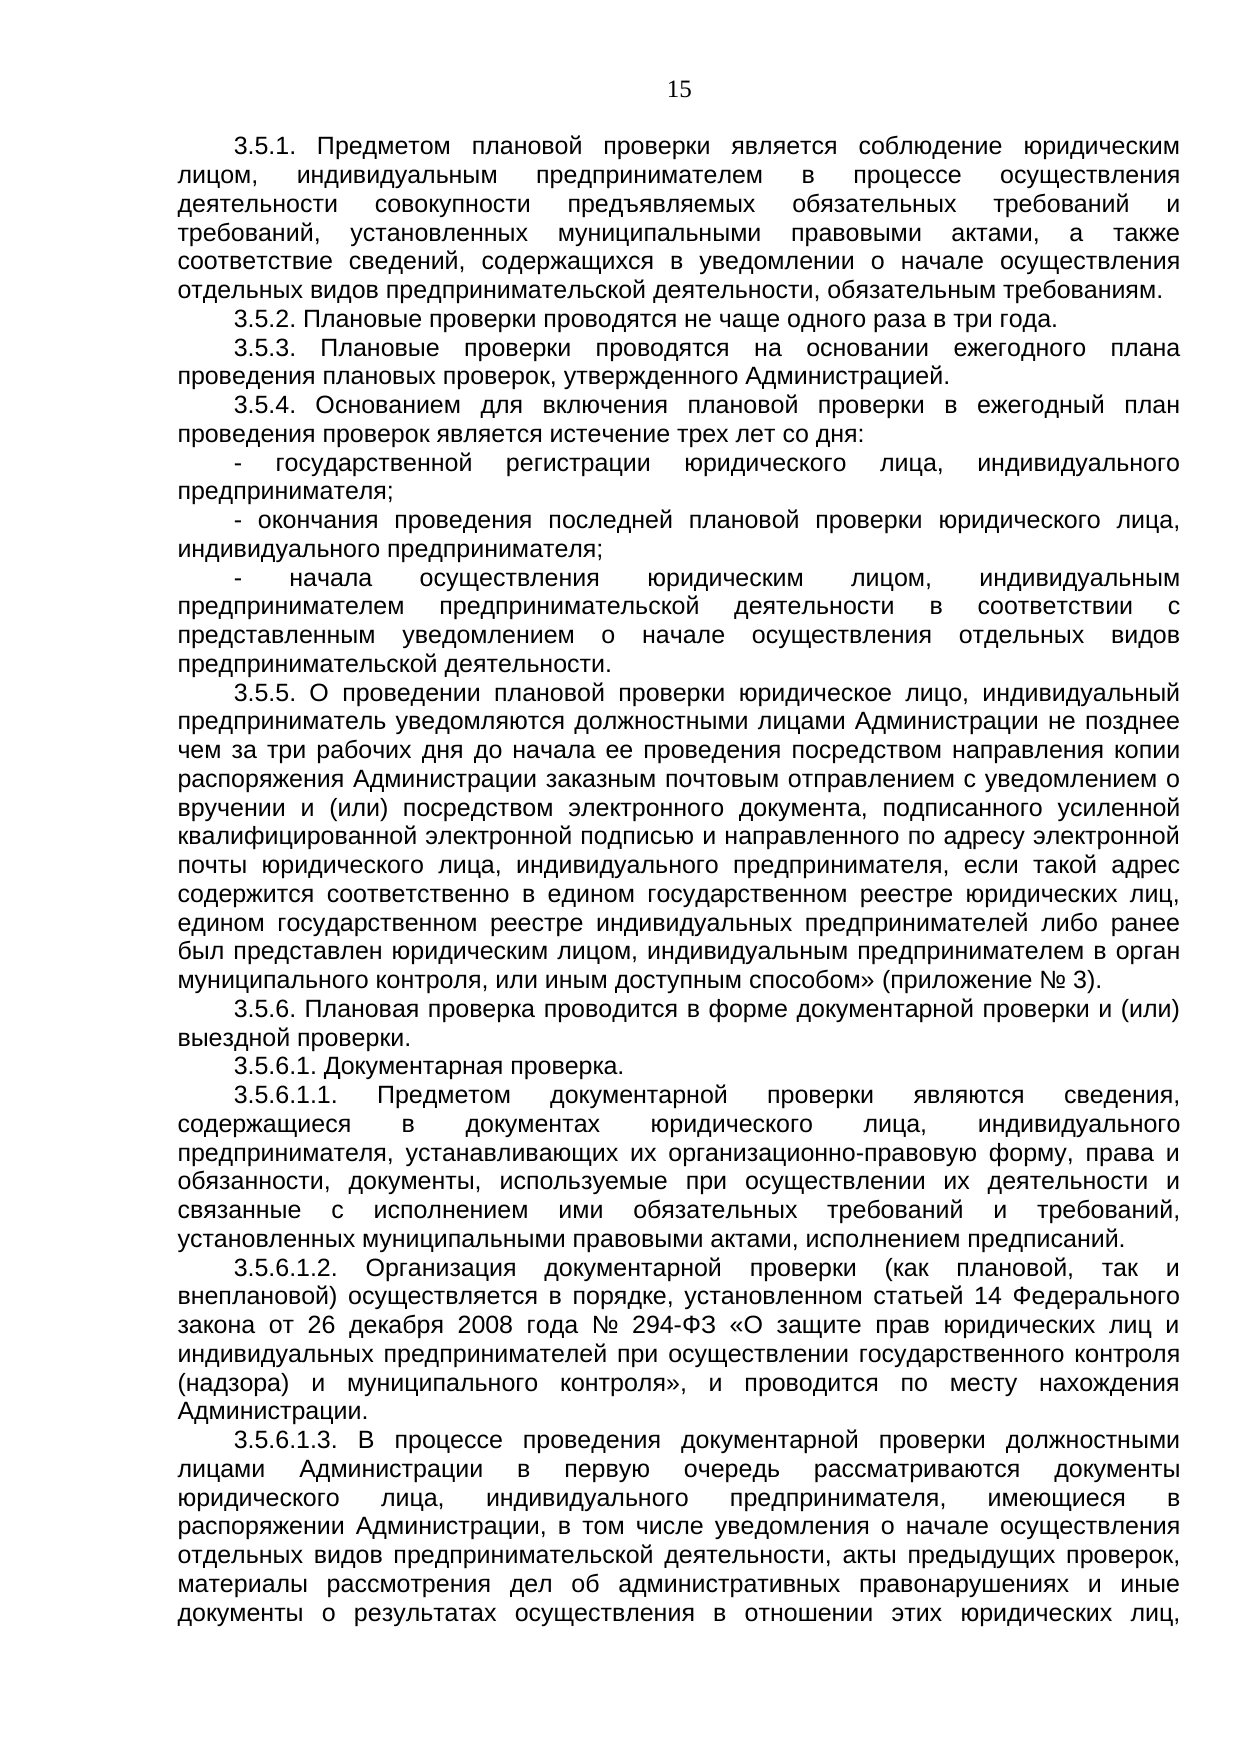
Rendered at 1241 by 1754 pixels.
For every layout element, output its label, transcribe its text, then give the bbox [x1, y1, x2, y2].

text 3.5.5. О проведении плановой проверки юридическое лицо, индивидуальный предприниматель уведомляются должностными лицами Администрации не позднее чем за три рабочих дня до начала ее проведения посредством направления копии распоряжения Администрации заказным почтовым отправлением с уведомлением о вручении и (или) посредством электронного документа, подписанного усиленной квалифицированной электронной подписью и направленного по адресу электронной почты юридического лица, индивидуального предпринимателя, если такой адрес содержится соответственно в едином государственном реестре юридических лиц, едином государственном реестре индивидуальных предпринимателей либо ранее был представлен юридическим лицом, индивидуальным предпринимателем в орган муниципального контроля, или иным доступным способом» (приложение № 3). [177, 677, 1181, 994]
text - окончания проведения последней плановой проверки юридического лица, индивидуального предпринимателя; [177, 505, 1181, 562]
text - государственной регистрации юридического лица, индивидуального предпринимателя; [177, 447, 1181, 505]
text - начала осуществления юридическим лицом, индивидуальным предпринимателем предпринимательской деятельности в соответствии с представленным уведомлением о начале осуществления отдельных видов предпринимательской деятельности. [177, 562, 1181, 677]
text 3.5.6.1. Документарная проверка. [177, 1051, 1181, 1080]
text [177, 1425, 1181, 1626]
text 3.5.4. Основанием для включения плановой проверки в ежегодный план проведения проверок является истечение трех лет со дня: [177, 390, 1181, 447]
text 3.5.6. Плановая проверка проводится в форме документарной проверки и (или) выездной проверки. [177, 994, 1181, 1051]
text 3.5.6.1.1. Предметом документарной проверки являются сведения, содержащиеся в документах юридического лица, индивидуального предпринимателя, устанавливающих их организационно-правовую форму, права и обязанности, документы, используемые при осуществлении их деятельности и связанные с исполнением ими обязательных требований и требований, установленных муниципальными правовыми актами, исполнением предписаний. [177, 1080, 1181, 1252]
text 3.5.6.1.2. Организация документарной проверки (как плановой, так и внеплановой) осуществляется в порядке, установленном статьей 14 Федерального закона от 26 декабря 2008 года № 294-ФЗ «О защите прав юридических лиц и индивидуальных предпринимателей при осуществлении государственного контроля (надзора) и муниципального контроля», и проводится по месту нахождения Администрации. [177, 1252, 1181, 1425]
text 3.5.1. Предметом плановой проверки является соблюдение юридическим лицом, индивидуальным предпринимателем в процессе осуществления деятельности совокупности предъявляемых обязательных требований и требований, установленных муниципальными правовыми актами, а также соответствие сведений, содержащихся в уведомлении о начале осуществления отдельных видов предпринимательской деятельности, обязательным требованиям. [177, 131, 1181, 304]
text 3.5.3. Плановые проверки проводятся на основании ежегодного плана проведения плановых проверок, утвержденного Администрацией. [177, 332, 1181, 390]
text 3.5.2. Плановые проверки проводятся не чаще одного раза в три года. [177, 304, 1181, 332]
